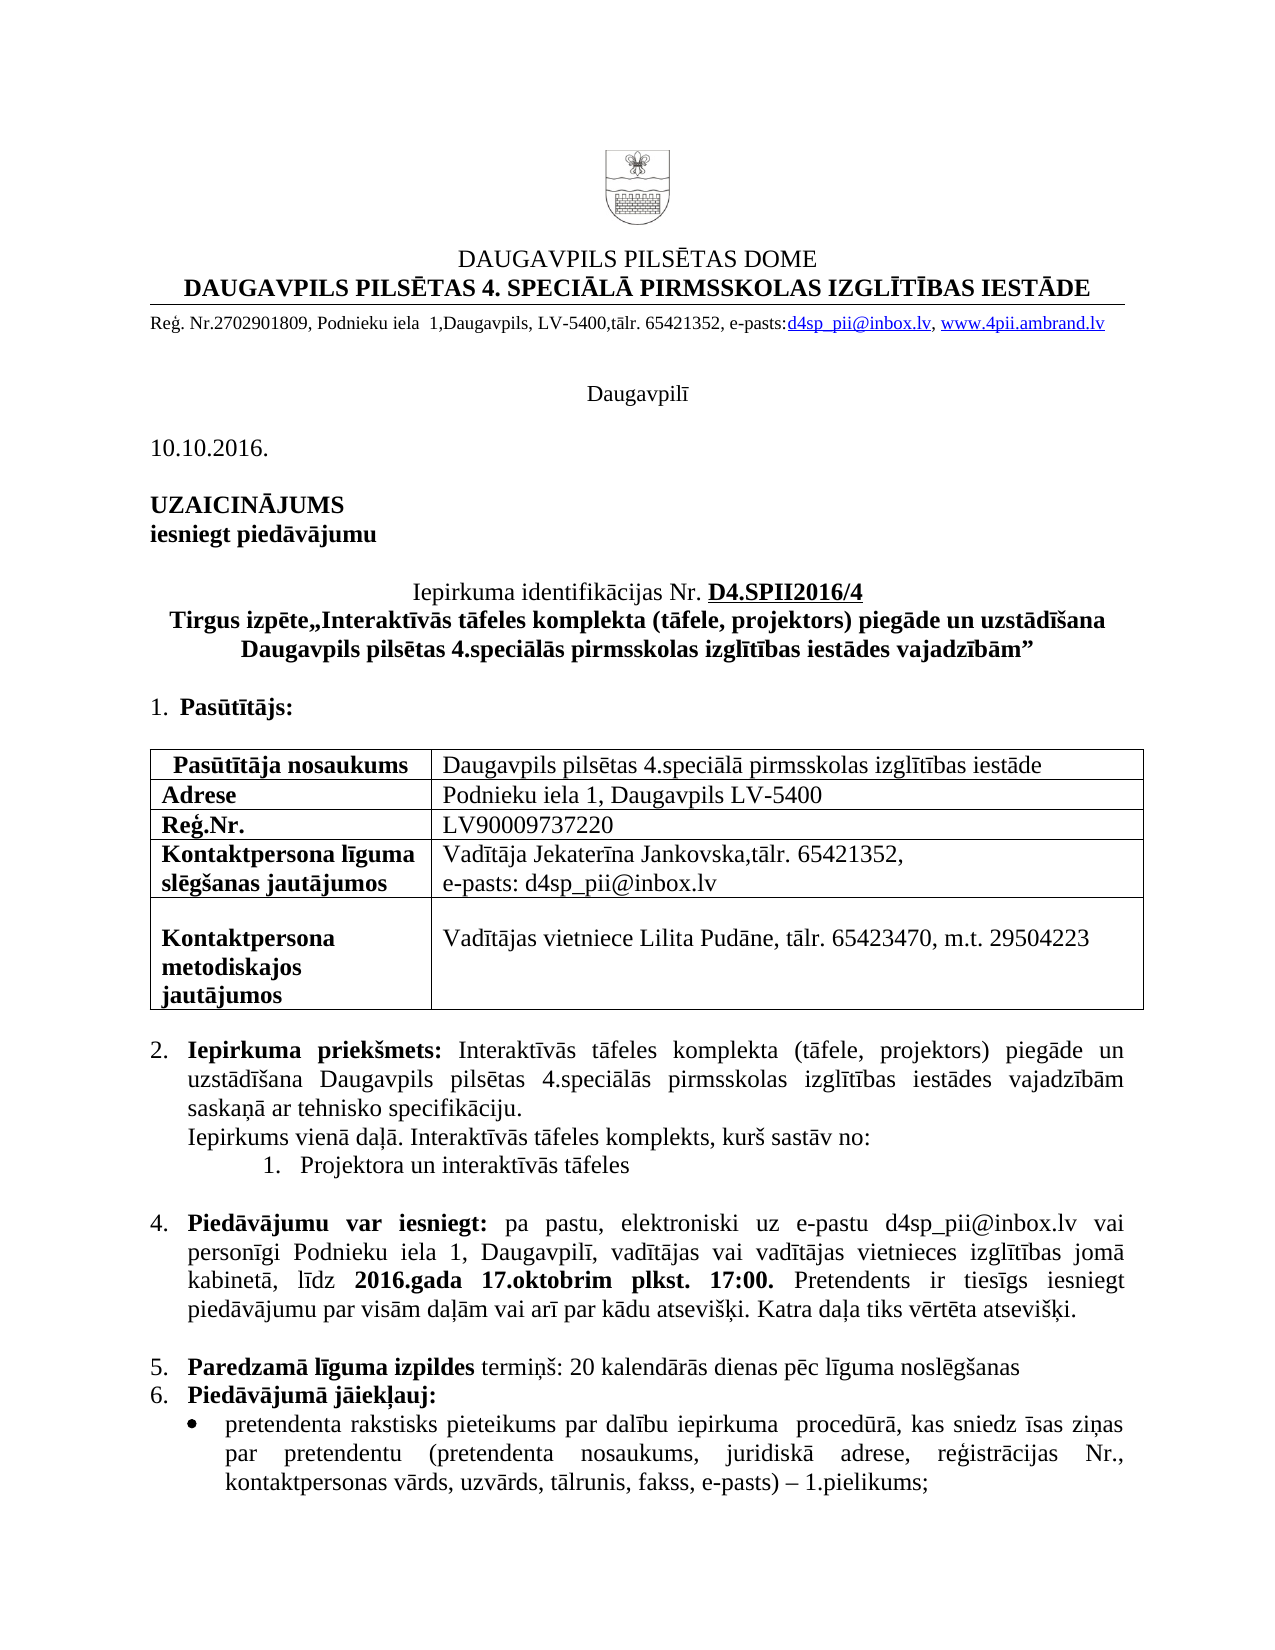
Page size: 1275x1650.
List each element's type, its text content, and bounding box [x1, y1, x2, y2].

list Projektora un interaktīvās tāfeles [262, 1150, 1125, 1179]
list Piedāvājumā jāiekļauj: [150, 1380, 1125, 1409]
picture [605, 150, 670, 225]
table_cell Reģ.Nr. [151, 810, 431, 838]
table_header Pasūtītāja nosaukums [151, 750, 431, 779]
text Reģ. Nr.2702901809, Podnieku iela 1,Daugavpils, LV-5400,tālr. 65421352, e-pasts:d4sp_pii@inbox.lv, www.4pii.ambrand.lv [150, 312, 1146, 333]
text DAUGAVPILS PILSĒTAS DOME [150, 244, 1125, 273]
table_cell Kontaktpersona līguma slēgšanas jautājumos [151, 840, 431, 897]
list Piedāvājumu var iesniegt: pa pastu, elektroniski uz e-pastu d4sp_pii@inbox.lv vai personīgi Podnieku iela 1, Daugavpilī, vadītājas vai vadītājas vietnieces izglītības jomā kabinetā, līdz 2016.gada 17.oktobrim plkst. 17:00. Pretendents ir tiesīgs iesniegt piedāvājumu par visām daļām vai arī par kādu atsevišķi. Katra daļa tiks vērtēta atsevišķi. [150, 1208, 1125, 1323]
text iesniegt piedāvājumu [150, 519, 1125, 548]
list pretendenta rakstisks pieteikums par dalību iepirkuma procedūrā, kas sniedz īsas ziņas par pretendentu (pretendenta nosaukums, juridiskā adrese, reģistrācijas Nr., kontaktpersonas vārds, uzvārds, tālrunis, fakss, e-pasts) – 1.pielikums; [187, 1409, 1125, 1495]
table_cell Podnieku iela 1, Daugavpils LV-5400 [432, 780, 1143, 809]
text DAUGAVPILS PILSĒTAS 4. SPECIĀLĀ PIRMSSKOLAS IZGLĪTĪBAS IESTĀDE [150, 273, 1125, 304]
text Daugavpilī [150, 380, 1125, 406]
list Iepirkuma priekšmets: Interaktīvās tāfeles komplekta (tāfele, projektors) piegāde un uzstādīšana Daugavpils pilsētas 4.speciālās pirmsskolas izglītības iestādes vajadzībām saskaņā ar tehnisko specifikāciju. [150, 1035, 1125, 1122]
table_cell Vadītāja Jekaterīna Jankovska,tālr. 65421352, e-pasts: d4sp_pii@inbox.lv [432, 840, 1143, 897]
table_cell Adrese [151, 780, 431, 809]
table_header Daugavpils pilsētas 4.speciālā pirmsskolas izglītības iestāde [432, 750, 1143, 779]
table_cell LV90009737220 [432, 810, 1143, 838]
list Paredzamā līguma izpildes termiņš: 20 kalendārās dienas pēc līguma noslēgšanas [150, 1352, 1125, 1380]
text UZAICINĀJUMS [150, 490, 1125, 519]
text 10.10.2016. [150, 433, 1125, 462]
table_cell Vadītājas vietniece Lilita Pudāne, tālr. 65423470, m.t. 29504223 [432, 898, 1143, 1009]
list Pasūtītājs: [150, 692, 1125, 720]
text Iepirkuma identifikācijas Nr. D4.SPII2016/4 [150, 577, 1125, 605]
table_cell Kontaktpersona metodiskajos jautājumos [151, 898, 431, 1009]
text Iepirkums vienā daļā. Interaktīvās tāfeles komplekts, kurš sastāv no: [187, 1122, 1125, 1150]
text Tirgus izpēte„Interaktīvās tāfeles komplekta (tāfele, projektors) piegāde un uzstādīšana Daugavpils pilsētas 4.speciālās pirmsskolas izglītības iestādes vajadzībām” [150, 605, 1125, 663]
